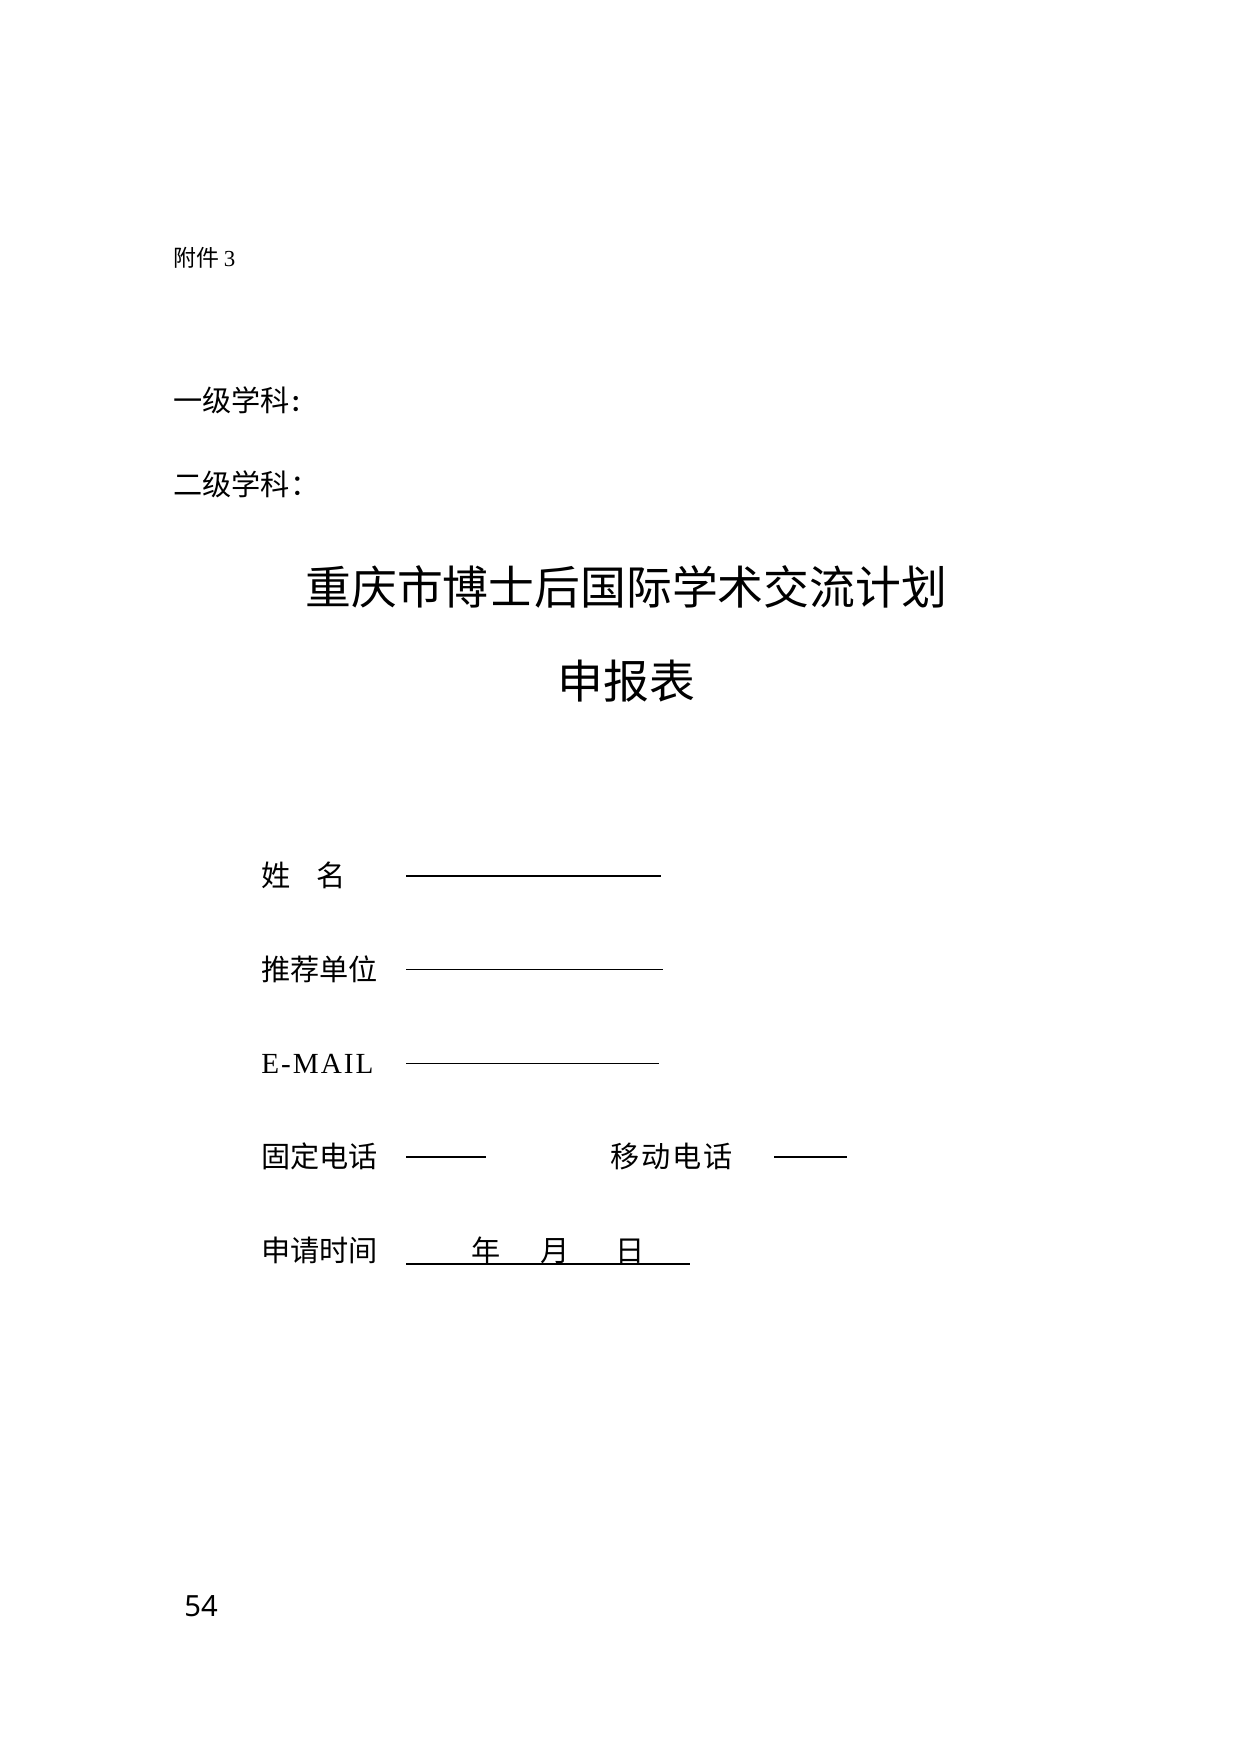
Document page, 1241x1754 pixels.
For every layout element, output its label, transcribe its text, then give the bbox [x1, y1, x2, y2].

text 二级学科： [173, 462, 1079, 504]
table_cell [395, 1109, 599, 1203]
table_cell [763, 1109, 959, 1203]
table_cell E-MAIL [250, 1016, 395, 1109]
table_cell 移动电话 [599, 1109, 763, 1203]
table_cell 固定电话 [250, 1109, 395, 1203]
text 一级学科： [173, 378, 1079, 420]
text 申报表 [173, 640, 1079, 713]
table_header [395, 828, 959, 922]
table_cell 申请时间 [250, 1203, 395, 1297]
table_cell [395, 1016, 959, 1109]
table_cell 年 月 日 [395, 1203, 959, 1297]
table_cell [395, 922, 959, 1016]
text 附件3 [173, 219, 1079, 278]
text 重庆市博士后国际学术交流计划 [173, 546, 1079, 619]
table_header 姓 名 [250, 828, 395, 922]
table_cell 推荐单位 [250, 922, 395, 1016]
